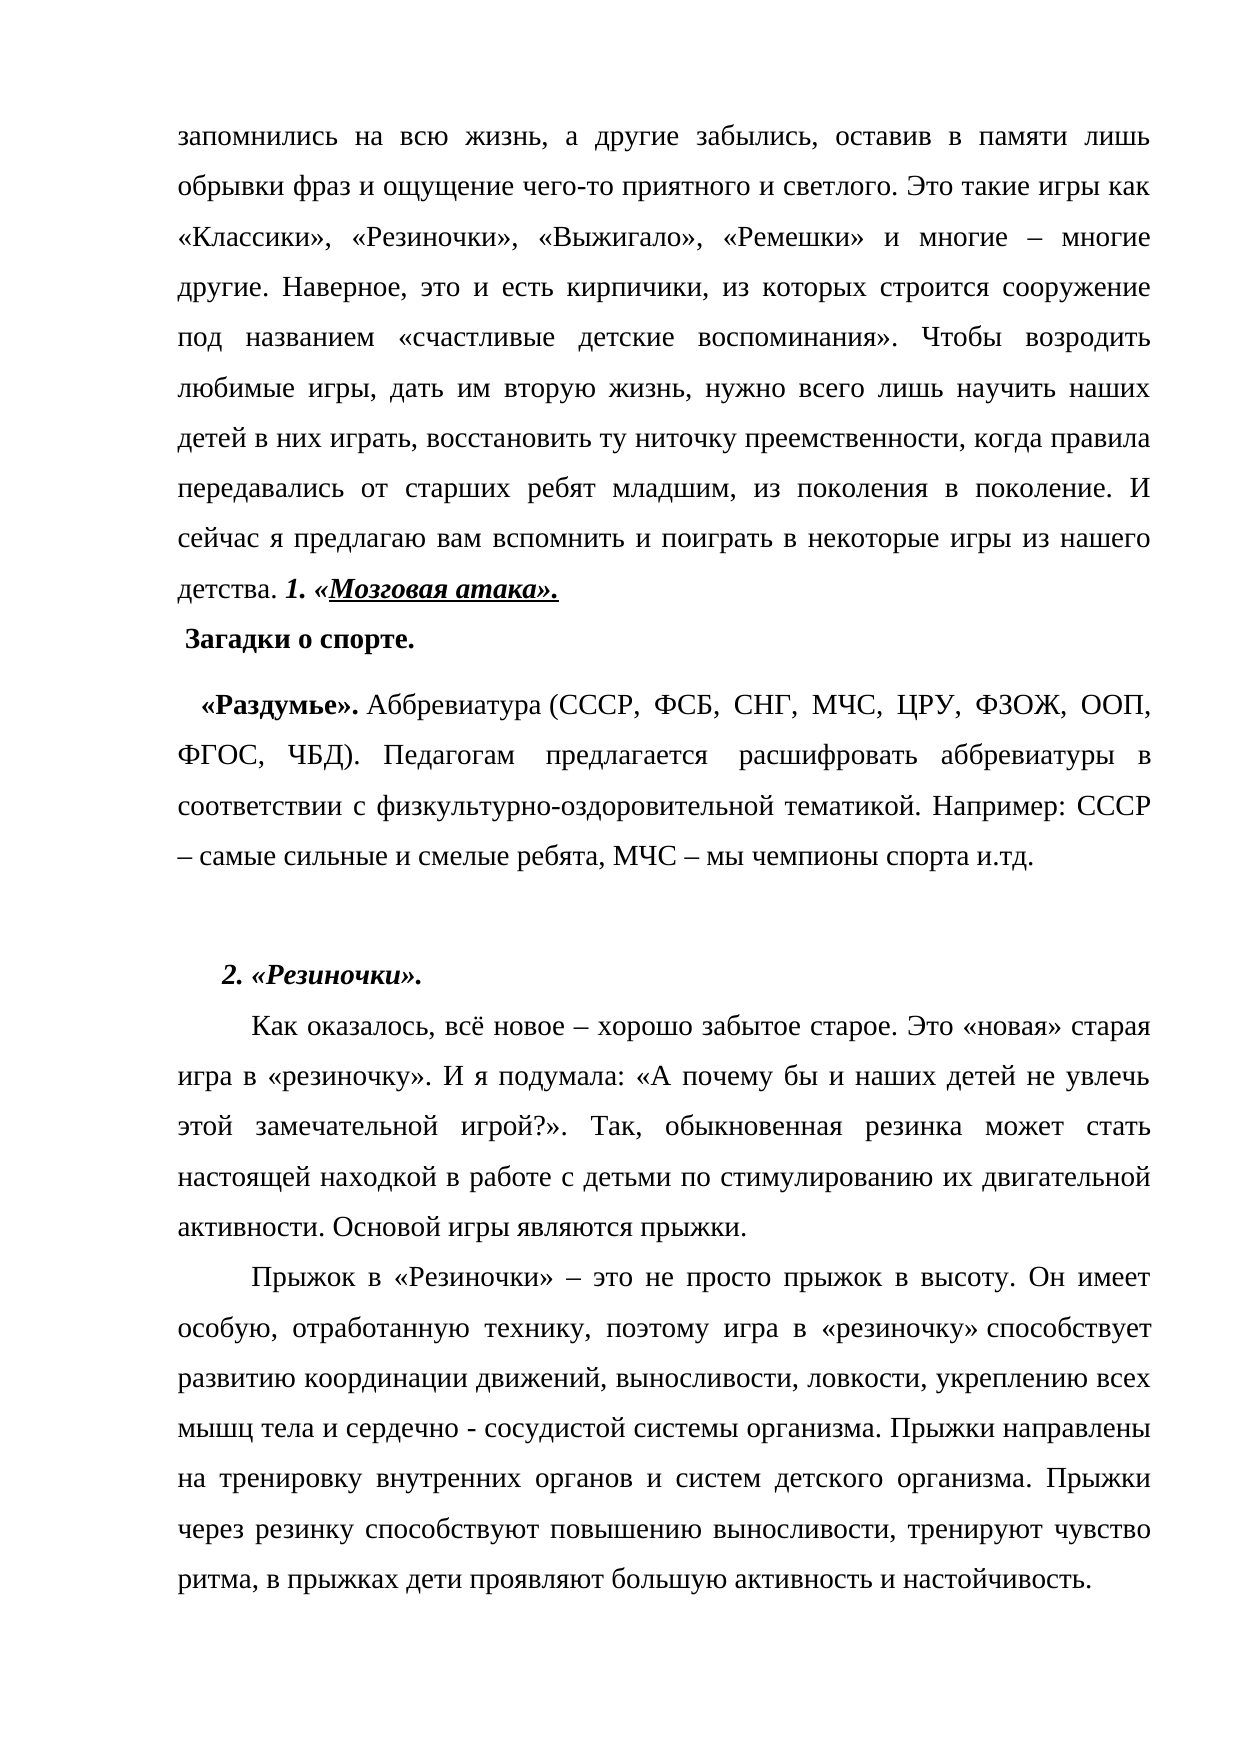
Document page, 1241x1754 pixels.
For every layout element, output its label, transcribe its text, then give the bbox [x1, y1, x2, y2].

text Как оказалось, всё новое – хорошо забытое старое. Это «новая» старая игра в «резиночку». И я подумала: «А почему бы и наших детей не увлечь этой замечательной игрой?». Так, обыкновенная резинка может стать настоящей находкой в работе с детьми по стимулированию их двигательной активности. Основой игры являются прыжки. [177, 1008, 1152, 1243]
text Прыжок в «Резиночки» – это не просто прыжок в высоту. Он имеет особую, отработанную технику, поэтому игра в «резиночку» способствует развитию координации движений, выносливости, ловкости, укреплению всех мышц тела и сердечно - сосудистой системы организма. Прыжки направлены на тренировку внутренних органов и систем детского организма. Прыжки через резинку способствуют повышению выносливости, тренируют чувство ритма, в прыжках дети проявляют большую активность и настойчивость. [177, 1259, 1152, 1595]
text «Раздумье». Аббревиатура (СССР, ФСБ, СНГ, МЧС, ЦРУ, ФЗОЖ, ООП, ФГОС, ЧБД). Педагогам предлагается расшифровать аббревиатуры в соответствии с физкультурно-оздоровительной тематикой. Например: СССР – самые сильные и смелые ребята, МЧС – мы чемпионы спорта и.тд. [177, 687, 1152, 872]
text 2. «Резиночки». [177, 957, 1152, 991]
text Загадки о спорте. [177, 621, 1152, 655]
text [177, 118, 1152, 604]
